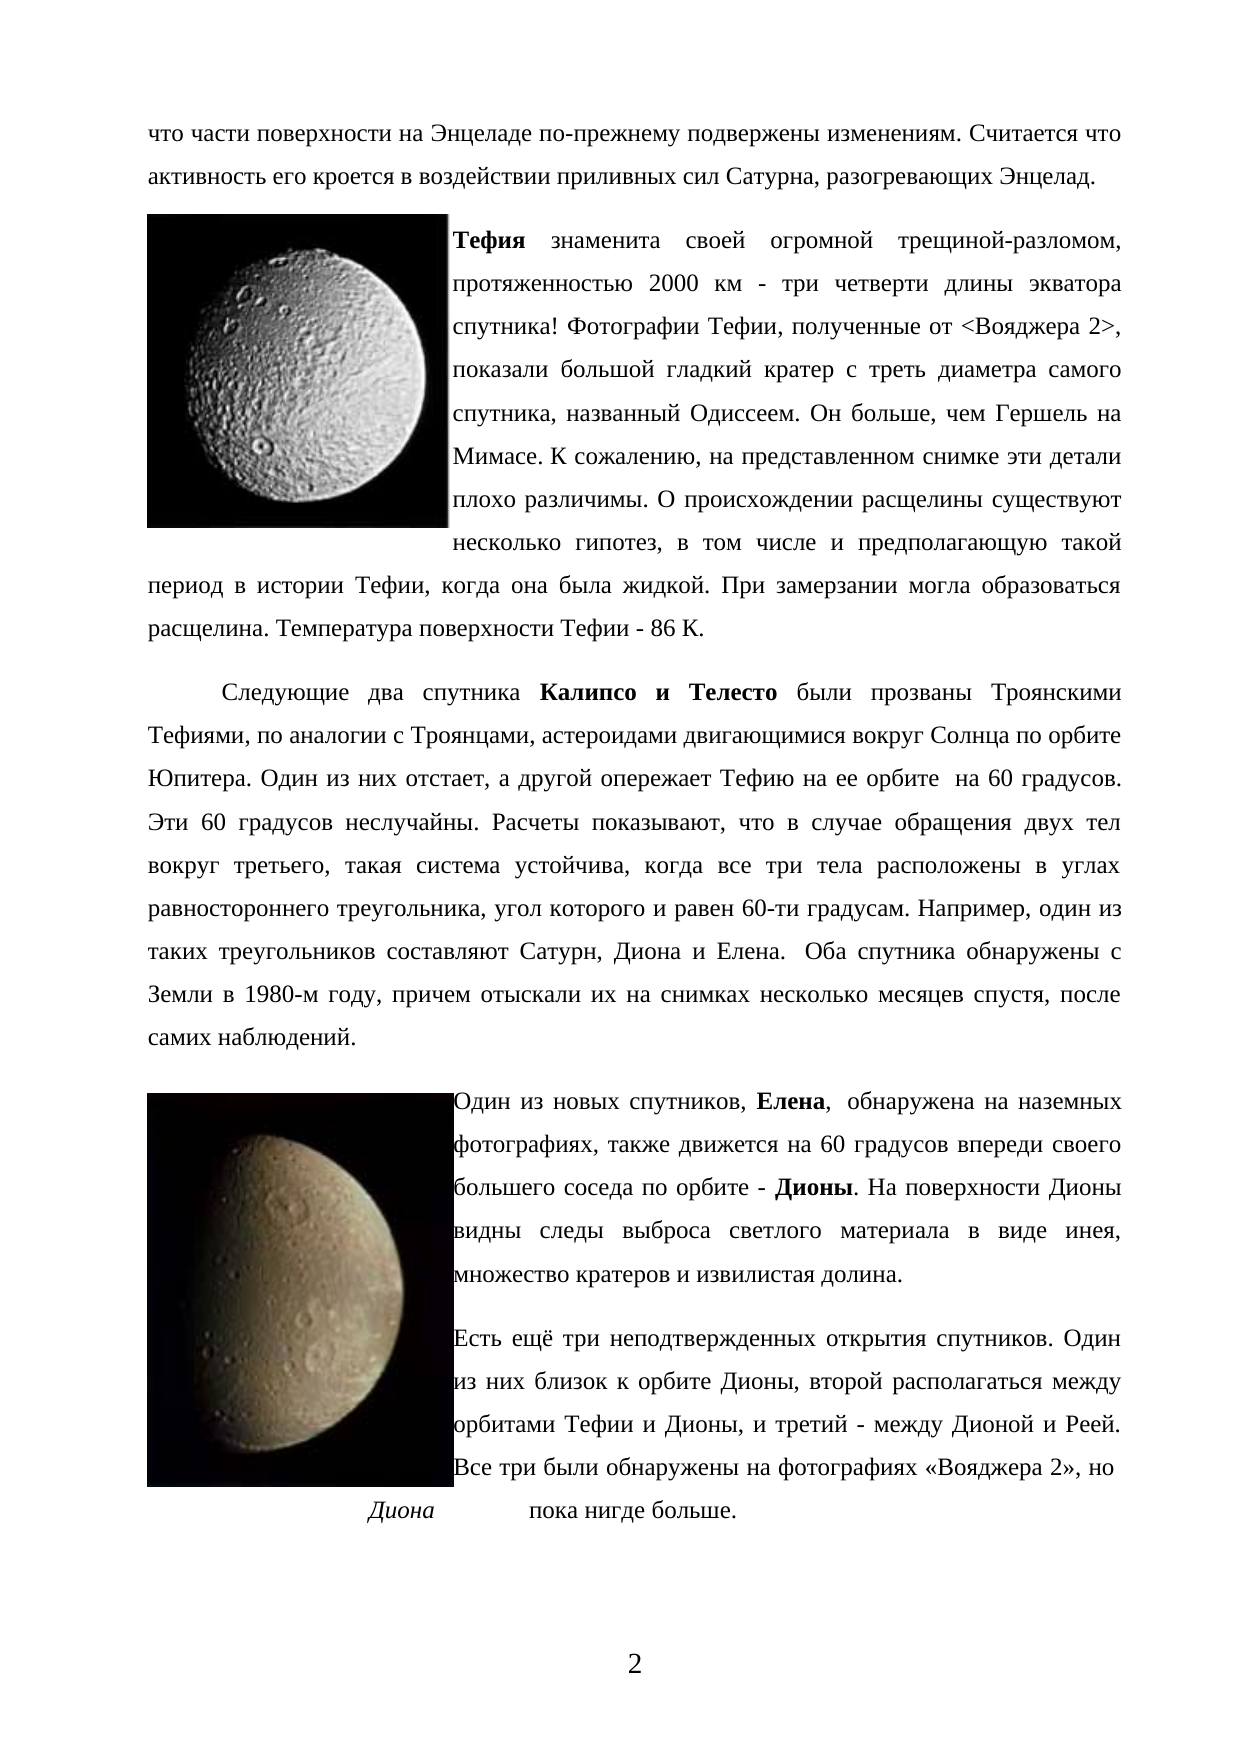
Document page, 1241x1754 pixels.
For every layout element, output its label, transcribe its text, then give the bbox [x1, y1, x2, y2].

picture [147, 1093, 454, 1487]
text Следующие два спутника Калипсо и Телесто были прозваны Троянскими Тефиями, по аналогии с Троянцами, астероидами двигающимися вокруг Солнца по орбите Юпитера. Один из них отстает, а другой опережает Тефию на ее орбите на 60 градусов. Эти 60 градусов неслучайны. Расчеты показывают, что в случае обращения двух тел вокруг третьего, такая система устойчива, когда все три тела расположены в углах равностороннего треугольника, угол которого и равен 60-ти градусам. Например, один из таких треугольников составляют Сатурн, Диона и Елена. Оба спутника обнаружены с Земли в 1980-м году, причем отыскали их на снимках несколько месяцев спустя, после самих наблюдений. [148, 677, 1122, 1051]
text Тефия знаменита своей огромной трещиной-разломом, протяженностью 2000 км - три четверти длины экватора спутника! Фотографии Тефии, полученные от <Вояджера 2>, показали большой гладкий кратер с треть диаметра самого спутника, названный Одиссеем. Он больше, чем Гершель на Мимасе. К сожалению, на представленном снимке эти детали плохо различимы. О происхождении расщелины существуют несколько гипотез, в том числе и предполагающую такой период в истории Тефии, когда она была жидкой. При замерзании могла образоваться расщелина. Температура поверхности Тефии - 86 К. [148, 225, 1122, 642]
text Один из новых спутников, Елена, обнаружена на наземных фотографиях, также движется на 60 градусов впереди своего большего соседа по орбите - Дионы. На поверхности Дионы видны следы выброса светлого материала в виде инея, множество кратеров и извилистая долина. [148, 1086, 1122, 1287]
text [148, 118, 1122, 190]
picture [147, 214, 453, 528]
text Есть ещё три неподтвержденных открытия спутников. Один из них близок к орбите Дионы, второй располагаться между орбитами Тефии и Дионы, и третий - между Дионой и Реей. Все три были обнаружены на фотографиях «Вояджера 2», но Диона пока нигде больше. [148, 1323, 1122, 1524]
